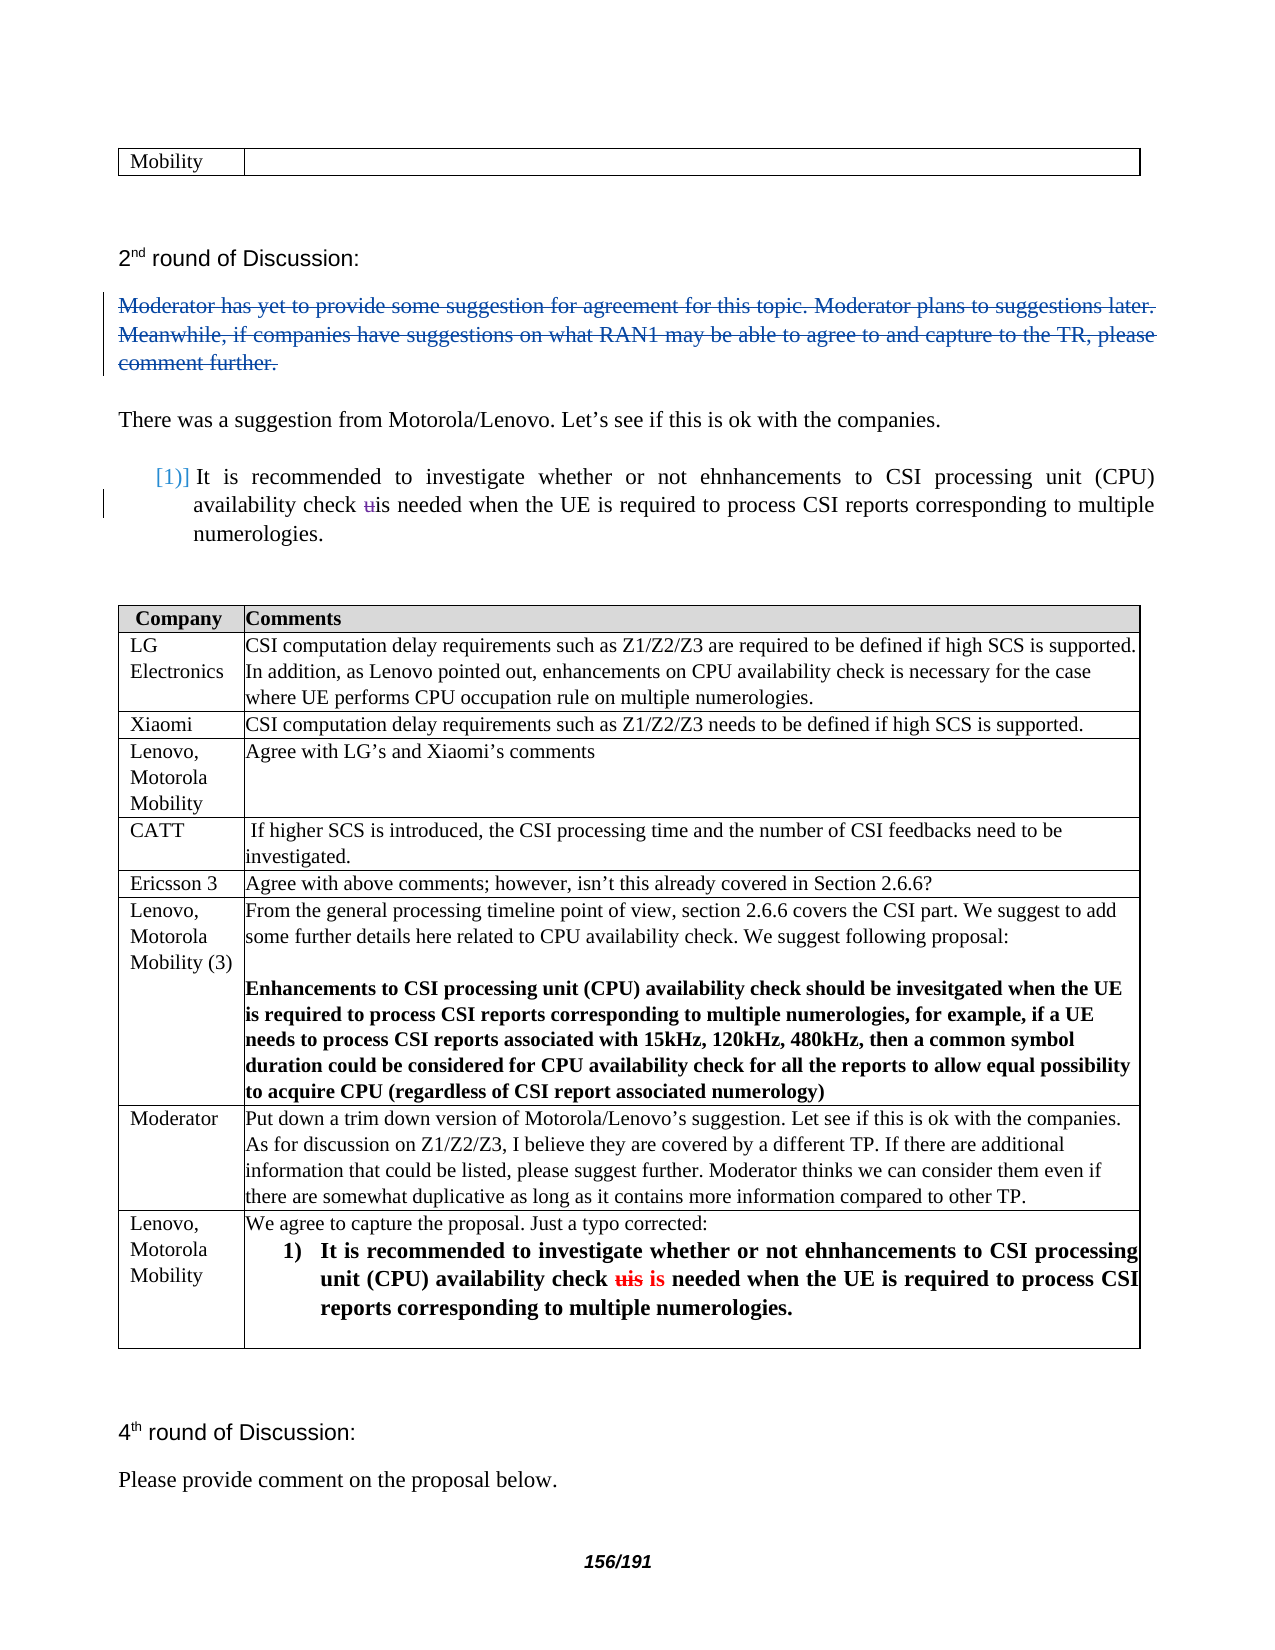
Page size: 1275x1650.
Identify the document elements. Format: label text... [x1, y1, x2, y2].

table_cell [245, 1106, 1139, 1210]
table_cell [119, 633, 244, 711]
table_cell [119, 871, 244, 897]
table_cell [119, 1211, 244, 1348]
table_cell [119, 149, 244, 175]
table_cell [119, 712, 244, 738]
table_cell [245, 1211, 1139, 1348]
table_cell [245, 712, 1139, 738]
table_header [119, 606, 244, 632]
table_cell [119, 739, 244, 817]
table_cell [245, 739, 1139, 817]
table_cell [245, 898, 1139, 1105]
list It is recommended to investigate whether or not ehnhancements to CSI processing unit (CPU) availability check is needed when the UE is required to process CSI reports corresponding to multiple numerologies. [156, 463, 1157, 546]
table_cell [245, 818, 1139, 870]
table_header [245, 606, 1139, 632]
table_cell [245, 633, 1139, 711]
subtitle 4th round of Discussion: [118, 1419, 1157, 1445]
text Please provide comment on the proposal below. [118, 1466, 1157, 1492]
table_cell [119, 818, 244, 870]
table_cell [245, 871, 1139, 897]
text There was a suggestion from Motorola/Lenovo. Let’s see if this is ok with the companies. [118, 406, 1157, 432]
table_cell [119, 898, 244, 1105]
subtitle 2nd round of Discussion: [118, 245, 1157, 271]
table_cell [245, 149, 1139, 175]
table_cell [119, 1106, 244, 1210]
